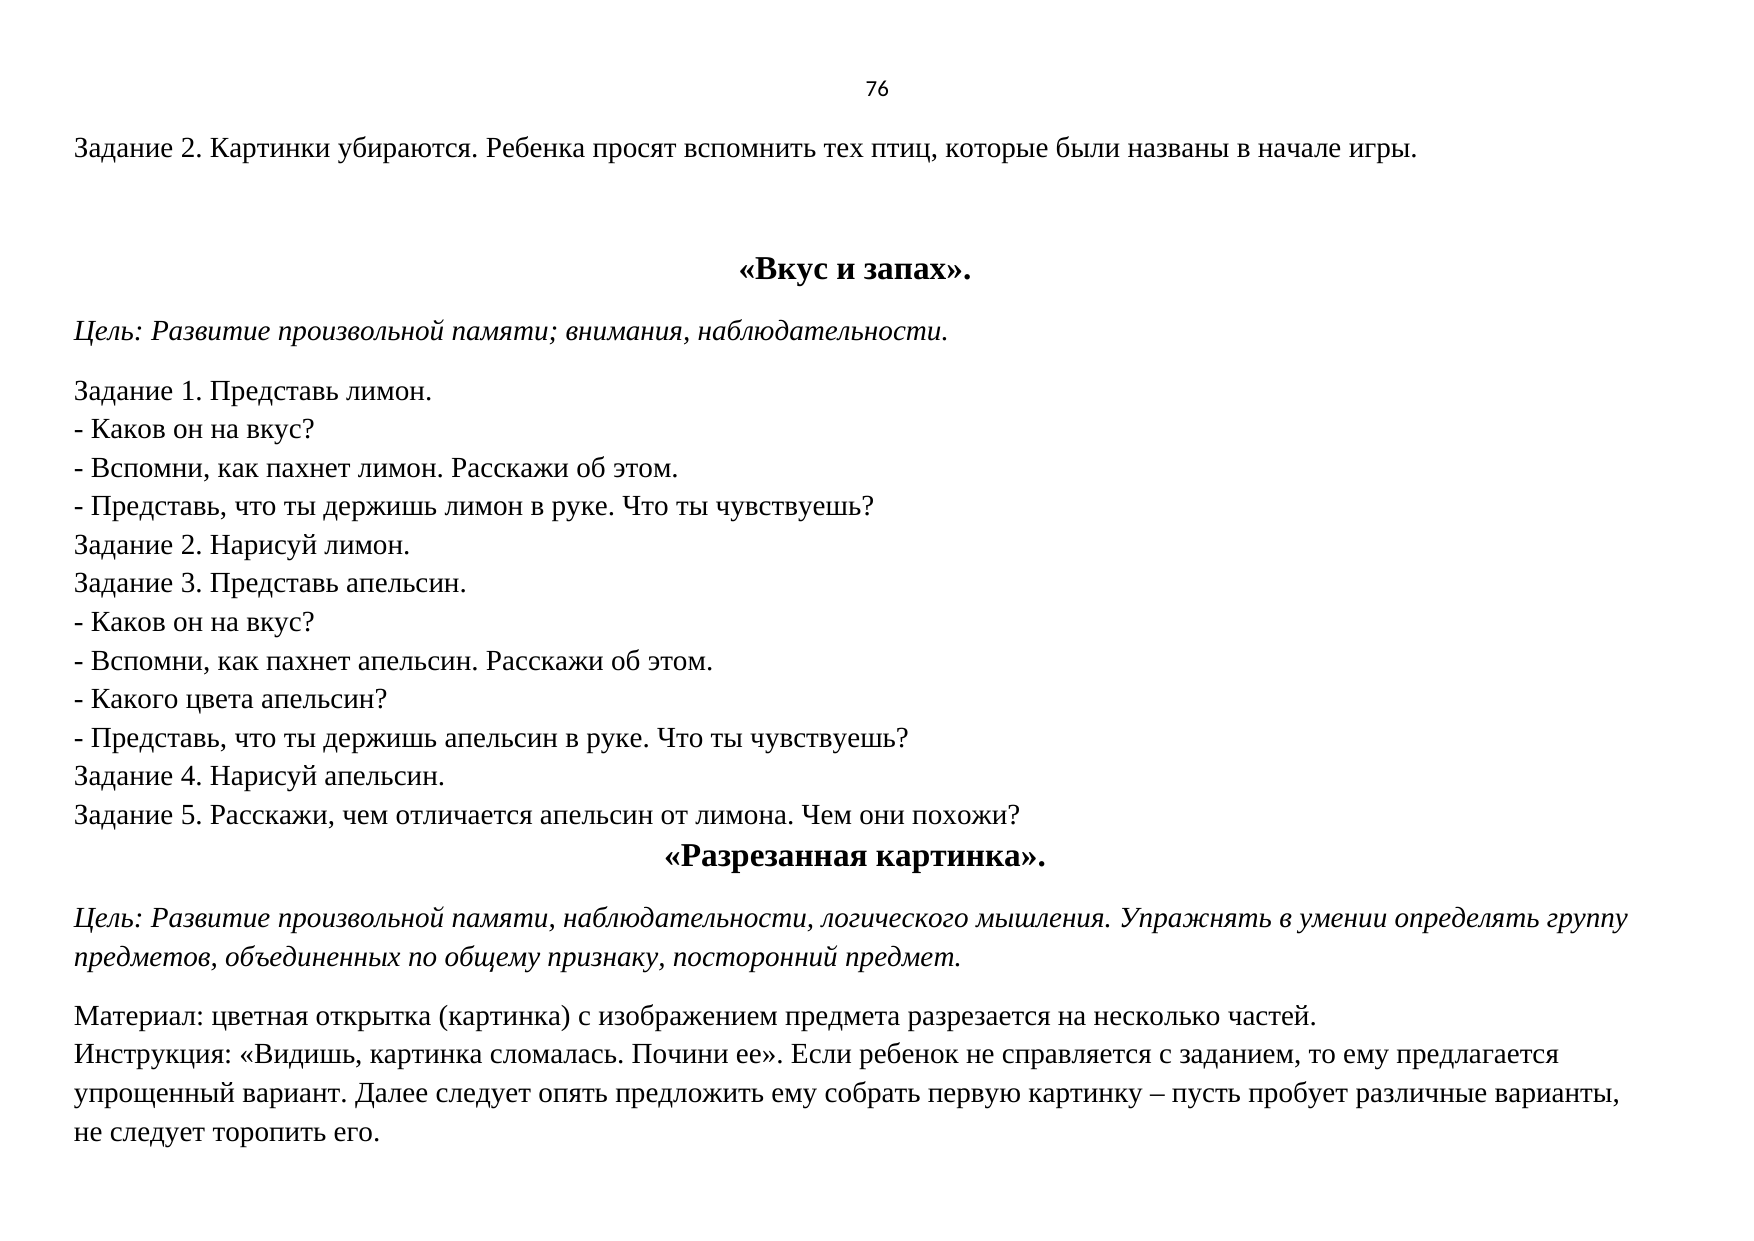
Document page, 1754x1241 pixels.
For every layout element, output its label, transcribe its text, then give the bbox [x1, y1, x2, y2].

text «Вкус и запах». [74, 248, 1636, 287]
text Цель: Развитие произвольной памяти, наблюдательности, логического мышления. Упражнять в умении определять группу предметов, объединенных по общему признаку, посторонний предмет. [74, 900, 1636, 972]
text Инструкция: «Видишь, картинка сломалась. Почини ее». Если ребенок не справляется с заданием, то ему предлагается упрощенный вариант. Далее следует опять предложить ему собрать первую картинку – пусть пробует различные варианты, не следует торопить его. [74, 1037, 1636, 1147]
text Задание 2. Нарисуй лимон. [74, 527, 1636, 561]
text Задание 5. Расскажи, чем отличается апельсин от лимона. Чем они похожи? [74, 797, 1636, 830]
text - Какого цвета апельсин? [74, 681, 1636, 715]
text Задание 3. Представь апельсин. [74, 566, 1636, 599]
text Материал: цветная открытка (картинка) с изображением предмета разрезается на несколько частей. [74, 998, 1636, 1032]
text Задание 2. Картинки убираются. Ребенка просят вспомнить тех птиц, которые были названы в начале игры. [74, 130, 1636, 163]
text Задание 1. Представь лимон. [74, 373, 1636, 406]
text - Представь, что ты держишь апельсин в руке. Что ты чувствуешь? [74, 720, 1636, 753]
text - Вспомни, как пахнет апельсин. Расскажи об этом. [74, 643, 1636, 676]
text - Представь, что ты держишь лимон в руке. Что ты чувствуешь? [74, 488, 1636, 522]
text Задание 4. Нарисуй апельсин. [74, 758, 1636, 792]
text Цель: Развитие произвольной памяти; внимания, наблюдательности. [74, 313, 1636, 347]
text «Разрезанная картинка». [74, 835, 1636, 874]
text - Каков он на вкус? [74, 604, 1636, 638]
text - Каков он на вкус? [74, 411, 1636, 445]
text - Вспомни, как пахнет лимон. Расскажи об этом. [74, 450, 1636, 483]
